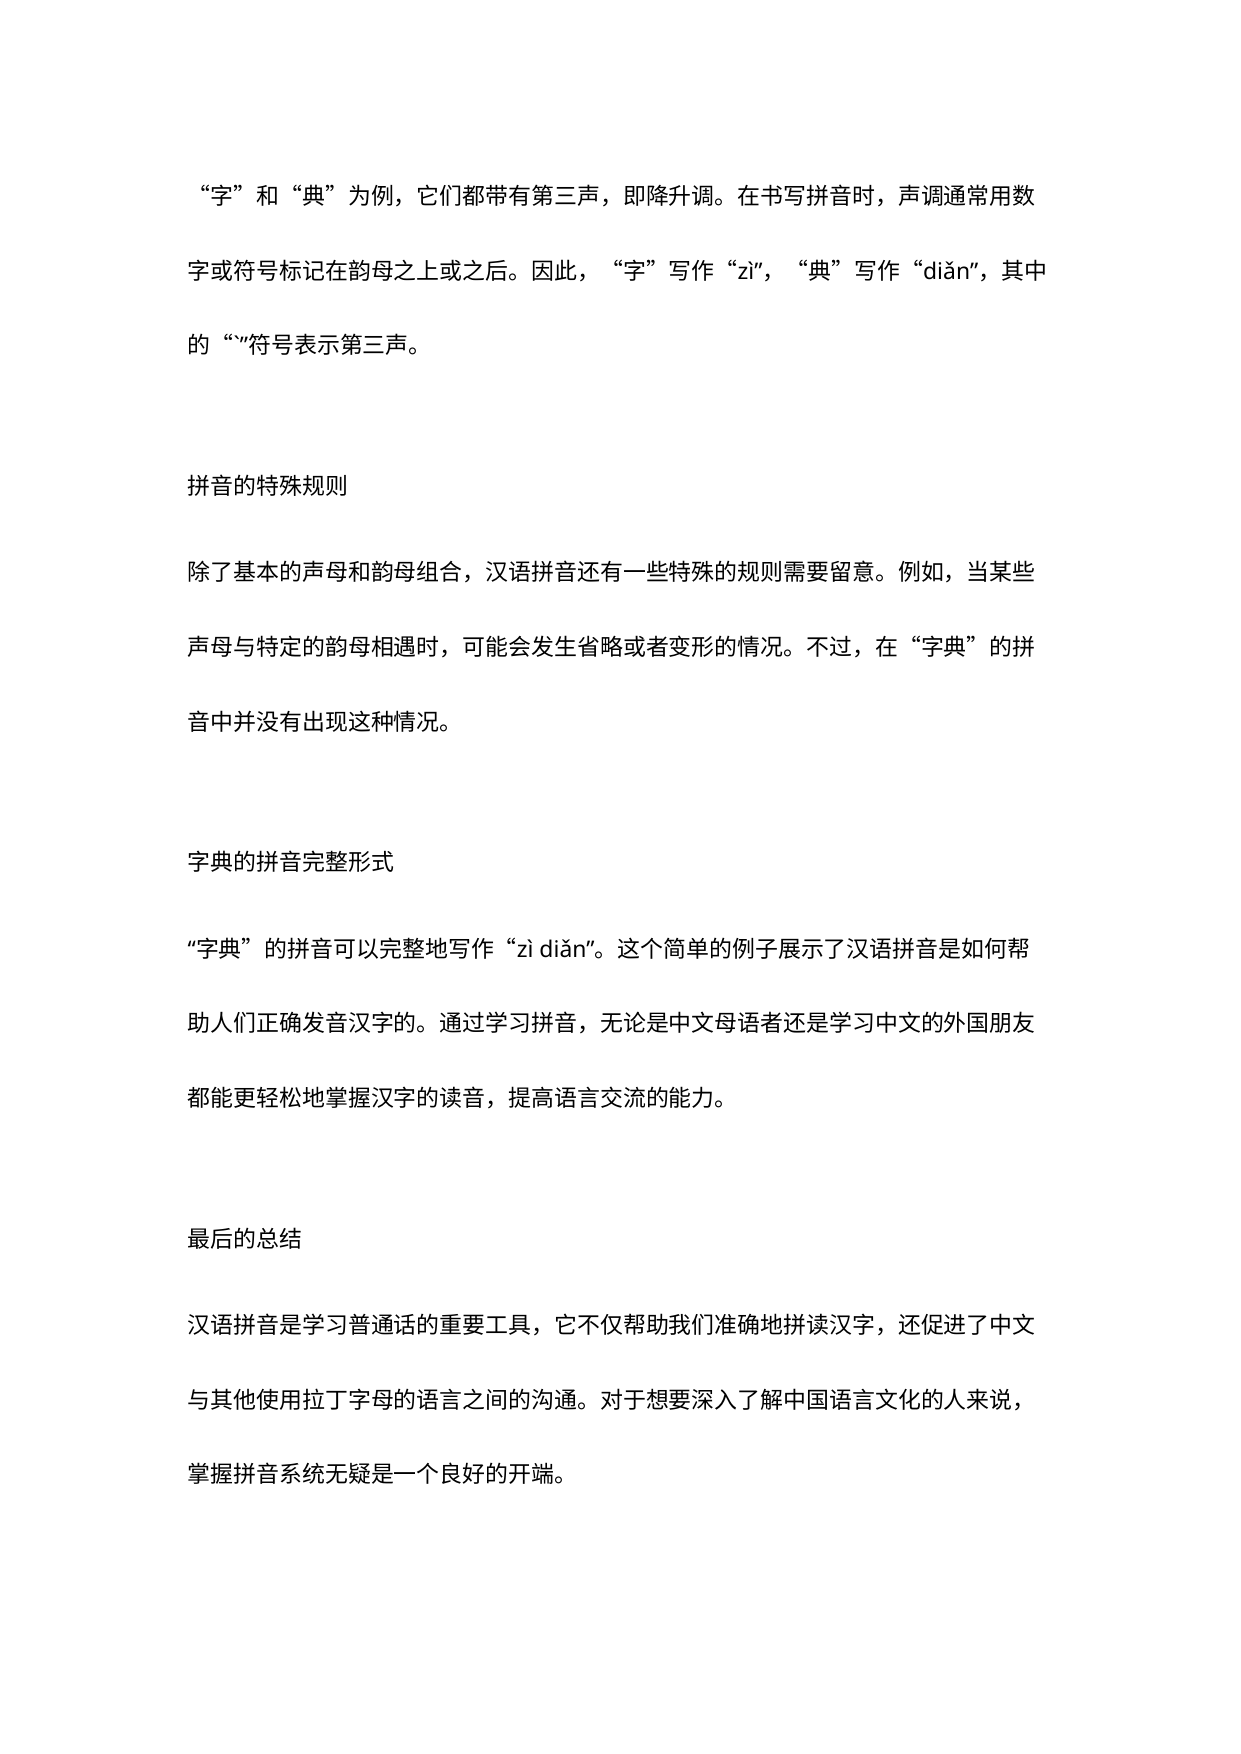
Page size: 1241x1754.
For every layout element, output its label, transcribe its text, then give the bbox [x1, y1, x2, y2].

text 最后的总结 [187, 1204, 1053, 1269]
text 拼音的特殊规则 [187, 452, 1053, 517]
text 汉语拼音是学习普通话的重要工具，它不仅帮助我们准确地拼读汉字，还促进了中文与其他使用拉丁字母的语言之间的沟通。对于想要深入了解中国语言文化的人来说，掌握拼音系统无疑是一个良好的开端。 [187, 1291, 1053, 1506]
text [187, 162, 1053, 376]
text “字典”的拼音可以完整地写作“zì diǎn”。这个简单的例子展示了汉语拼音是如何帮助人们正确发音汉字的。通过学习拼音，无论是中文母语者还是学习中文的外国朋友都能更轻松地掌握汉字的读音，提高语言交流的能力。 [187, 915, 1053, 1129]
text 字典的拼音完整形式 [187, 828, 1053, 893]
text 除了基本的声母和韵母组合，汉语拼音还有一些特殊的规则需要留意。例如，当某些声母与特定的韵母相遇时，可能会发生省略或者变形的情况。不过，在“字典”的拼音中并没有出现这种情况。 [187, 538, 1053, 753]
